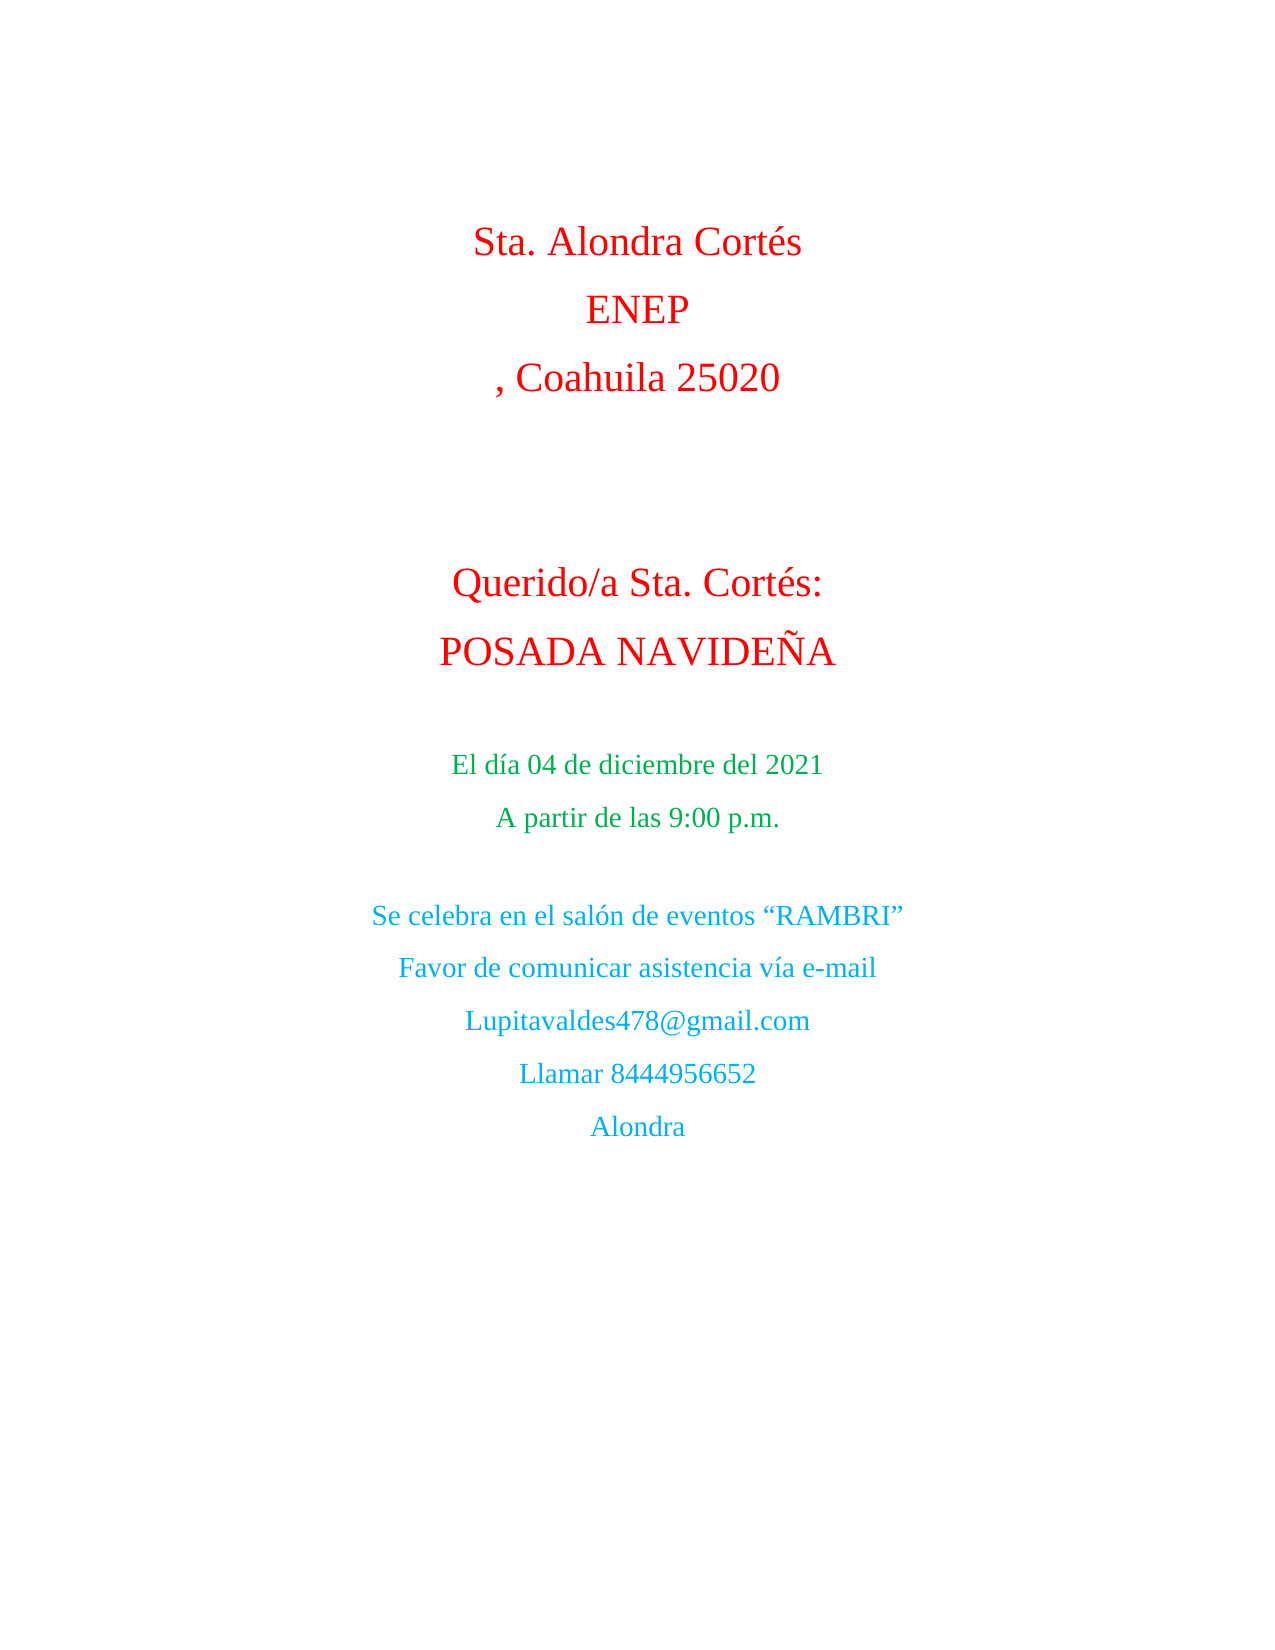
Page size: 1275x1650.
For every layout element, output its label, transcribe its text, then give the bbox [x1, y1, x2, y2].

text Querido/a Sta. Cortés: [177, 558, 1098, 606]
text El día 04 de diciembre del 2021 [177, 747, 1098, 781]
text POSADA NAVIDEÑA [177, 626, 1098, 674]
text Favor de comunicar asistencia vía e-mail [177, 951, 1098, 984]
text Se celebra en el salón de eventos “RAMBRI” [177, 898, 1098, 931]
text Alondra [177, 1109, 1098, 1143]
text ENEP [177, 284, 1098, 332]
text A partir de las 9:00 p.m. [177, 800, 1098, 833]
text Lupitavaldes478@gmail.com [177, 1003, 1098, 1037]
text , Coahuila 25020 [177, 353, 1098, 401]
text Sta. Alondra Cortés [177, 216, 1098, 264]
text Llamar 8444956652 [177, 1056, 1098, 1090]
